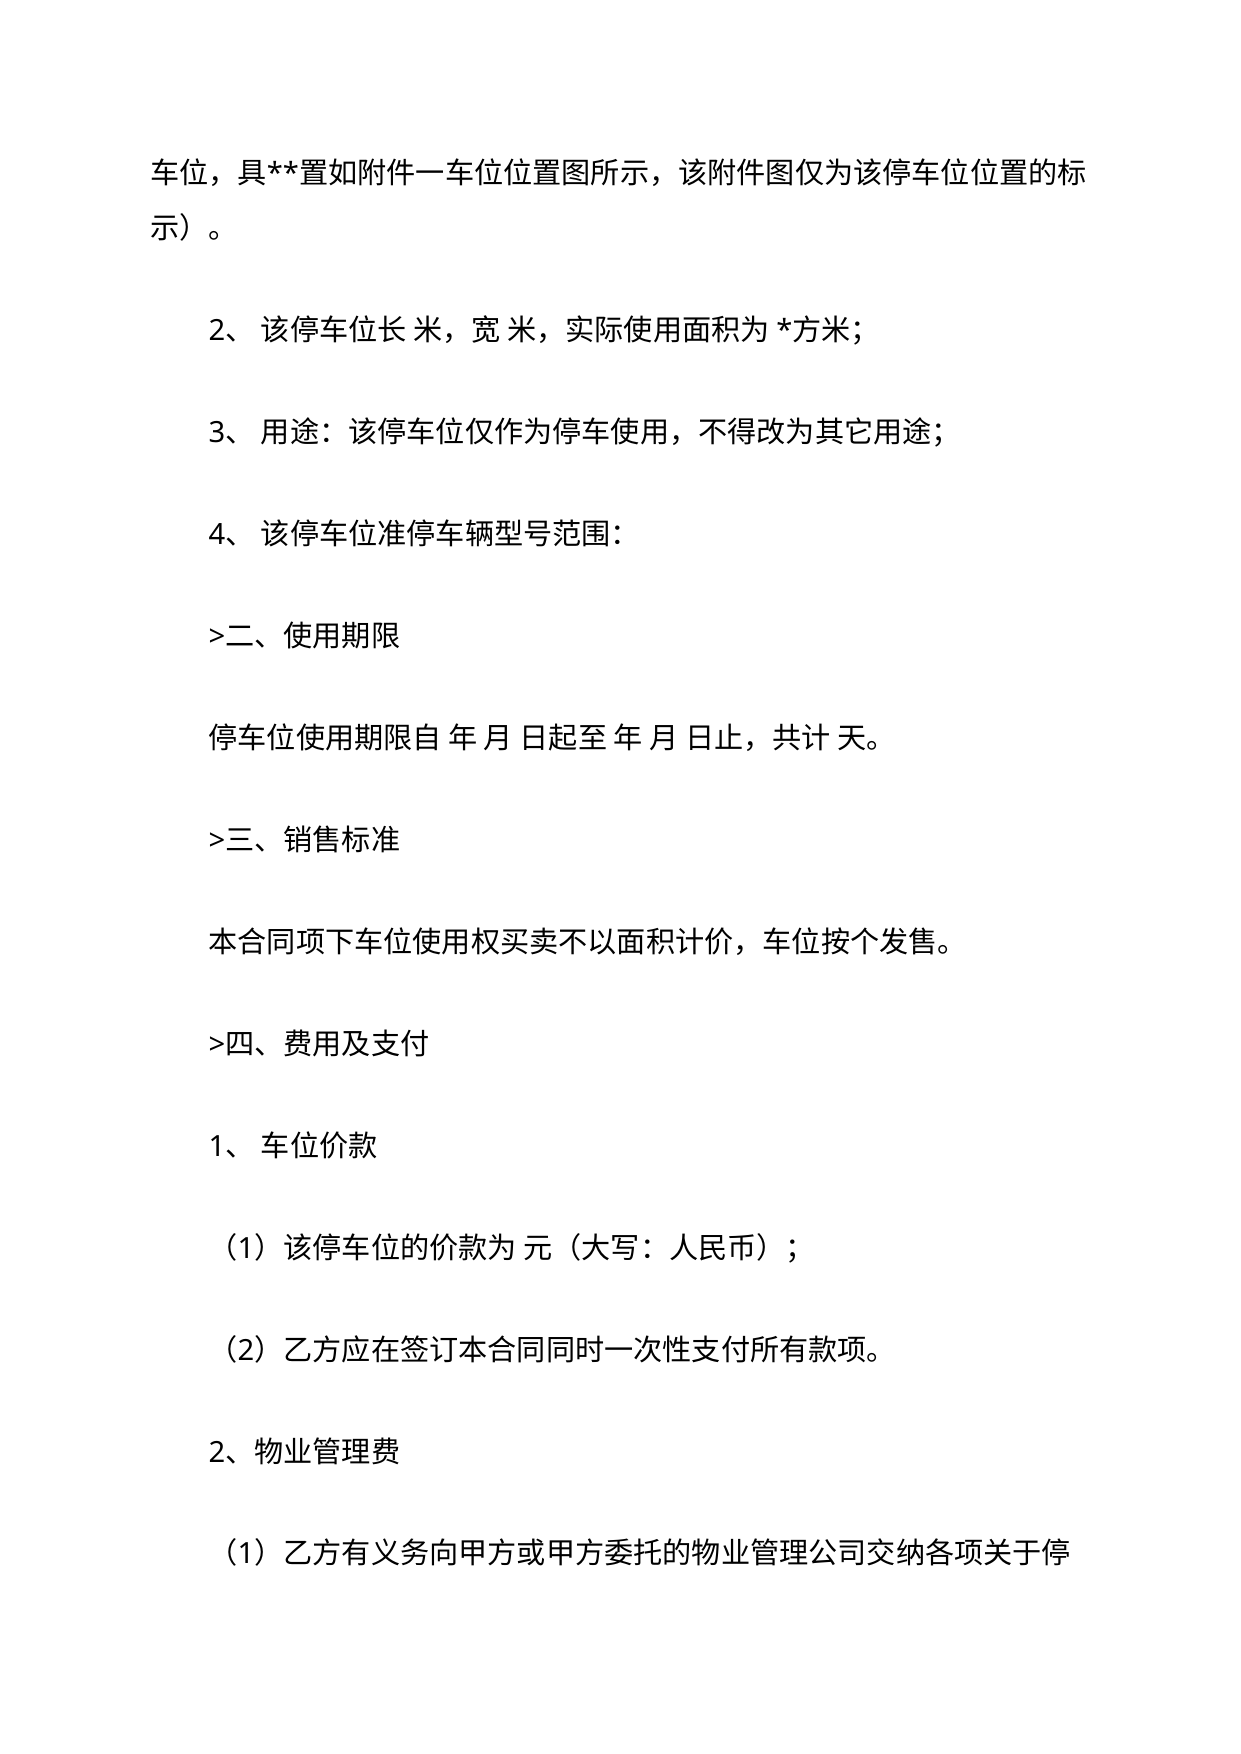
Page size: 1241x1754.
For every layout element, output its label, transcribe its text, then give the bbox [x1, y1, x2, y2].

text 2、物业管理费 [150, 1428, 1090, 1471]
text >四、费用及支付 [150, 1020, 1090, 1063]
text 停车位使用期限自 年 月 日起至 年 月 日止，共计 天。 [150, 715, 1090, 757]
text （2）乙方应在签订本合同同时一次性支付所有款项。 [150, 1326, 1090, 1368]
text >二、使用期限 [150, 613, 1090, 655]
text （1）该停车位的价款为 元（大写：人民币）； [150, 1224, 1090, 1267]
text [150, 150, 1090, 247]
text 3、 用途：该停车位仅作为停车使用，不得改为其它用途； [150, 409, 1090, 451]
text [150, 1530, 1090, 1572]
text 1、 车位价款 [150, 1122, 1090, 1164]
text >三、销售标准 [150, 816, 1090, 859]
text 本合同项下车位使用权买卖不以面积计价，车位按个发售。 [150, 918, 1090, 961]
text 4、 该停车位准停车辆型号范围： [150, 511, 1090, 553]
text 2、 该停车位长 米，宽 米，实际使用面积为 *方米； [150, 307, 1090, 349]
